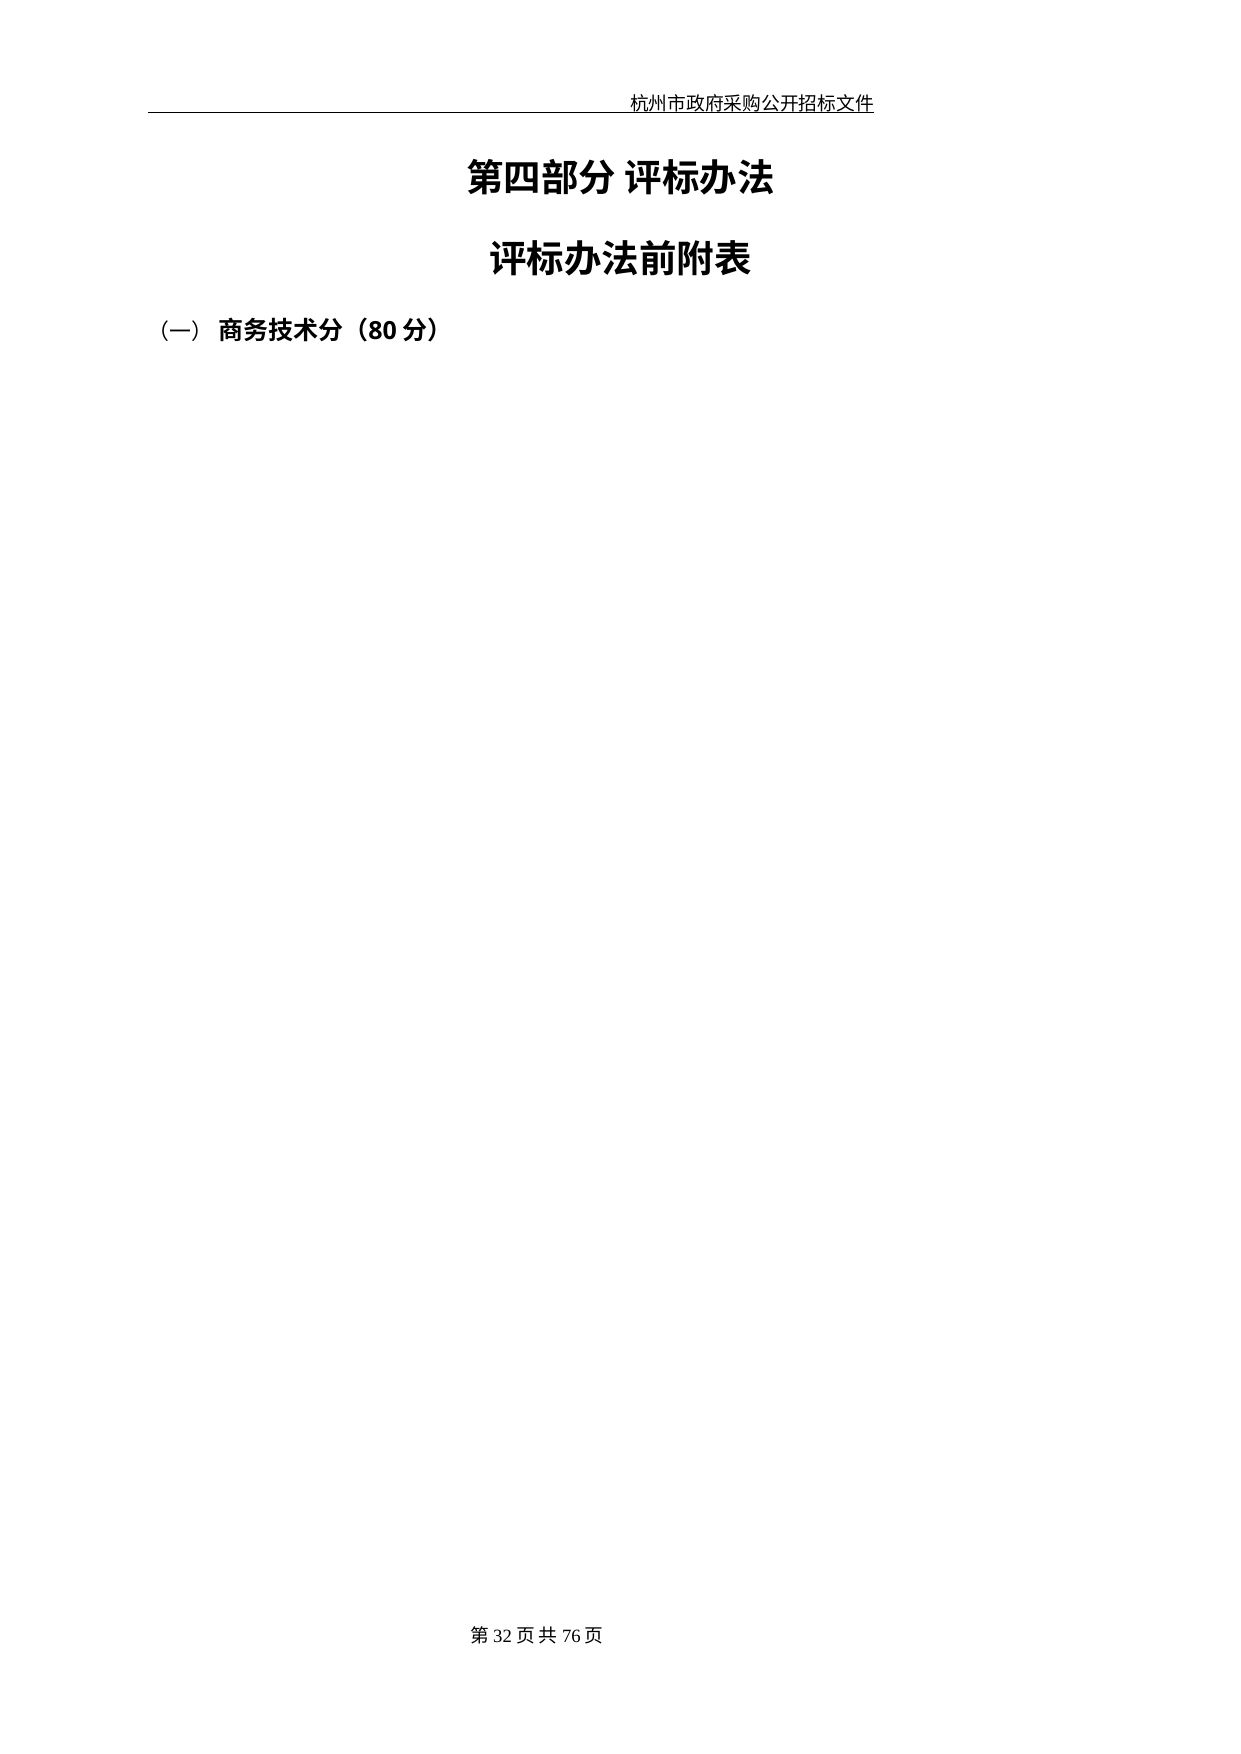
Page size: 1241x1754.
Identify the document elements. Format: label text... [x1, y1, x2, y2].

text 第四部分 评标办法 [148, 148, 1093, 202]
text 评标办法前附表 [148, 229, 1093, 283]
list 商务技术分（80分） [148, 310, 1093, 347]
